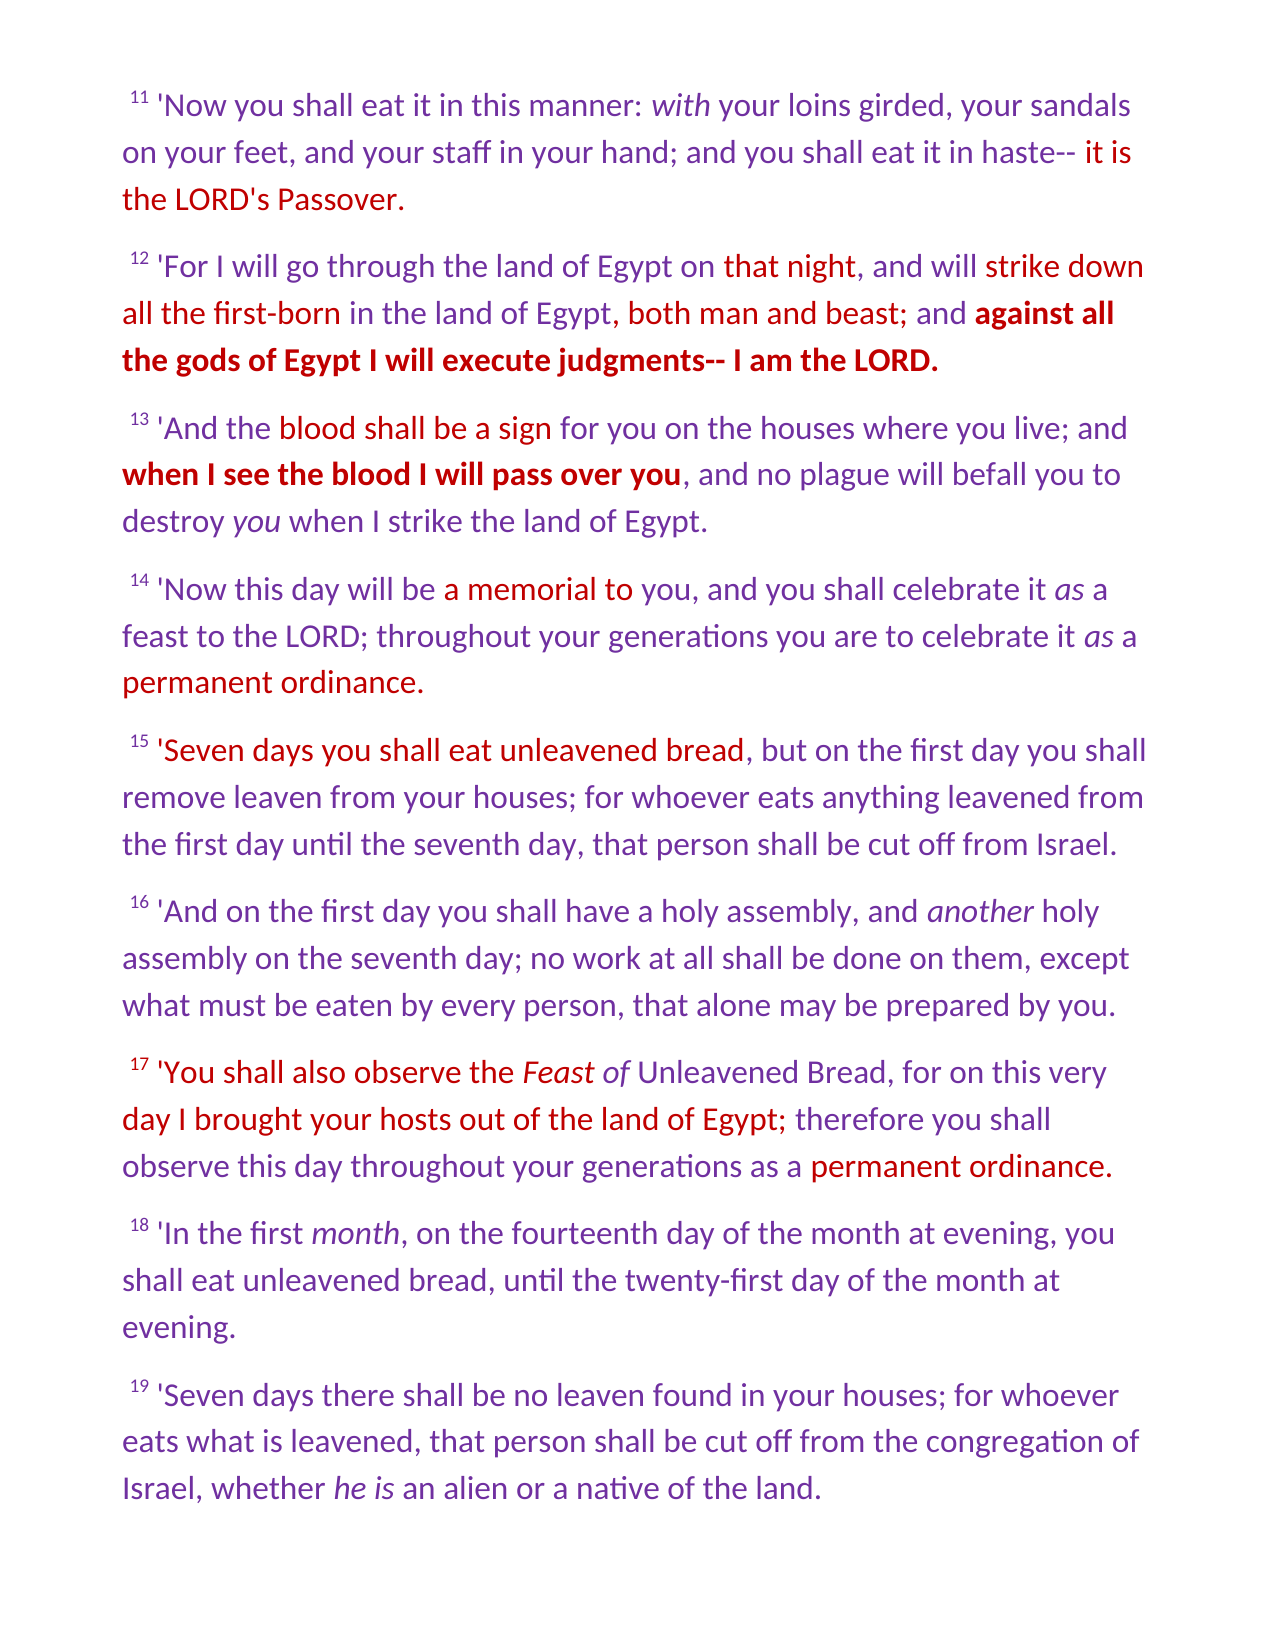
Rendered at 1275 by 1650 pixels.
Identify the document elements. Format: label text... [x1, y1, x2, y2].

text 15 'Seven days you shall eat unleavened bread, but on the first day you shall remove leaven from your houses; for whoever eats anything leavened from the first day until the seventh day, that person shall be cut off from Israel. [122, 729, 1162, 863]
text 17 'You shall also observe the Feast of Unleavened Bread, for on this very day I brought your hosts out of the land of Egypt; therefore you shall observe this day throughout your generations as a permanent ordinance. [122, 1051, 1162, 1186]
text 12 'For I will go through the land of Egypt on that night, and will strike down all the first-born in the land of Egypt, both man and beast; and against all the gods of Egypt I will execute judgments-- I am the LORD. [122, 246, 1162, 380]
text 13 'And the blood shall be a sign for you on the houses where you live; and when I see the blood I will pass over you, and no plague will befall you to destroy you when I strike the land of Egypt. [122, 407, 1162, 541]
text 11 'Now you shall eat it in this manner: with your loins girded, your sandals on your feet, and your staff in your hand; and you shall eat it in haste-- it is the LORD's Passover. [122, 84, 1162, 219]
text 18 'In the first month, on the fourteenth day of the month at evening, you shall eat unleavened bread, until the twenty-first day of the month at evening. [122, 1212, 1162, 1347]
text 19 'Seven days there shall be no leaven found in your houses; for whoever eats what is leavened, that person shall be cut off from the congregation of Israel, whether he is an alien or a native of the land. [122, 1373, 1162, 1508]
text 16 'And on the first day you shall have a holy assembly, and another holy assembly on the seventh day; no work at all shall be done on them, except what must be eaten by every person, that alone may be prepared by you. [122, 890, 1162, 1024]
text 14 'Now this day will be a memorial to you, and you shall celebrate it as a feast to the LORD; throughout your generations you are to celebrate it as a permanent ordinance. [122, 568, 1162, 702]
